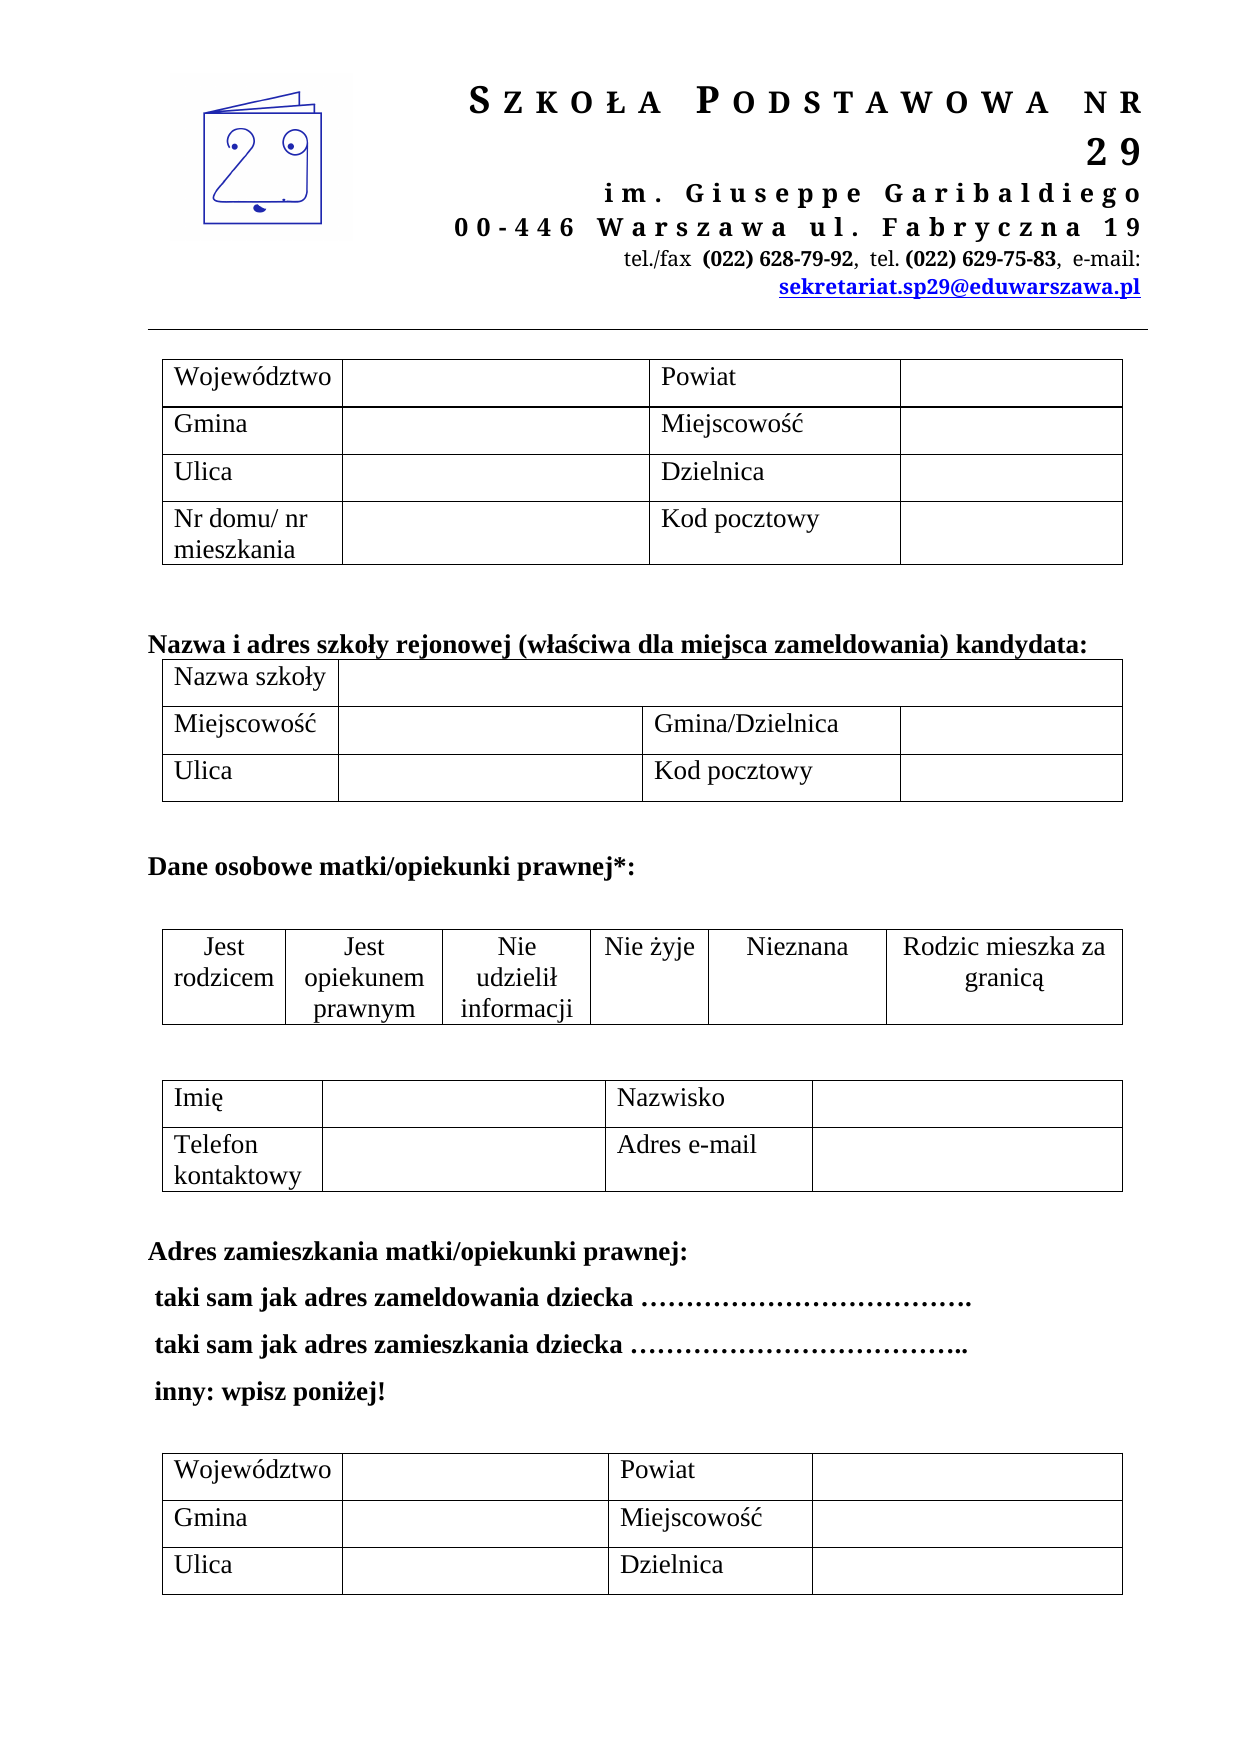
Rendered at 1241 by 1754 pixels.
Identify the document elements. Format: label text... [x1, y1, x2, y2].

table_cell Adres e-mail [606, 1128, 812, 1191]
table_cell Telefon kontaktowy [163, 1128, 322, 1191]
table_header Nazwisko [606, 1081, 812, 1127]
table_header Powiat [609, 1454, 812, 1500]
picture [170, 73, 354, 241]
table_cell Miejscowość [609, 1501, 812, 1547]
table_header [343, 360, 649, 406]
table_cell [901, 755, 1122, 801]
table_header [343, 1454, 608, 1500]
table_cell [901, 455, 1122, 501]
table_cell [901, 408, 1122, 454]
table_header Nieznana [709, 930, 886, 1024]
table_cell Dzielnica [650, 455, 900, 501]
table_cell Ulica [163, 455, 342, 501]
table_header [901, 360, 1122, 406]
table_header Nie żyje [591, 930, 708, 1024]
table_cell [813, 1548, 1122, 1594]
text Dane osobowe matki/opiekunki prawnej*: [148, 850, 1093, 881]
table_cell Dzielnica [609, 1548, 812, 1594]
table_header Imię [163, 1081, 322, 1127]
table_cell Miejscowość [650, 408, 900, 454]
table_header [339, 660, 1122, 706]
table_header Jest opiekunem prawnym [286, 930, 442, 1024]
text Adres zamieszkania matki/opiekunki prawnej: [148, 1235, 1093, 1266]
table_cell [343, 408, 649, 454]
table_cell [901, 502, 1122, 564]
table_cell [343, 455, 649, 501]
table_cell [343, 1548, 608, 1594]
table_header [813, 1081, 1122, 1127]
table_header Nie udzielił informacji [443, 930, 590, 1024]
table_cell [339, 707, 642, 753]
text taki sam jak adres zameldowania dziecka ………………………………. [148, 1281, 1093, 1312]
text inny: wpisz poniżej! [148, 1375, 1093, 1406]
table_cell Gmina/Dzielnica [643, 707, 900, 753]
text Nazwa i adres szkoły rejonowej (właściwa dla miejsca zameldowania) kandydata: [148, 628, 1093, 659]
table_cell Kod pocztowy [643, 755, 900, 801]
table_cell [343, 1501, 608, 1547]
table_cell [323, 1128, 605, 1191]
table_cell [901, 707, 1122, 753]
table_cell [813, 1128, 1122, 1191]
table_cell Nr domu/ nr mieszkania [163, 502, 342, 564]
table_cell Ulica [163, 1548, 342, 1594]
table_cell [343, 502, 649, 564]
table_header [323, 1081, 605, 1127]
table_header Województwo [163, 360, 342, 406]
table_cell Miejscowość [163, 707, 338, 753]
table_header Powiat [650, 360, 900, 406]
table_cell Kod pocztowy [650, 502, 900, 564]
table_cell [339, 755, 642, 801]
table_header Województwo [163, 1454, 342, 1500]
table_cell Ulica [163, 755, 338, 801]
table_cell [813, 1501, 1122, 1547]
table_cell Gmina [163, 408, 342, 454]
table_header Rodzic mieszka za granicą [887, 930, 1122, 1024]
table_header Jest rodzicem [163, 930, 285, 1024]
table_header [813, 1454, 1122, 1500]
text taki sam jak adres zamieszkania dziecka ……………………………….. [148, 1328, 1093, 1359]
table_header Nazwa szkoły [163, 660, 338, 706]
table_cell Gmina [163, 1501, 342, 1547]
